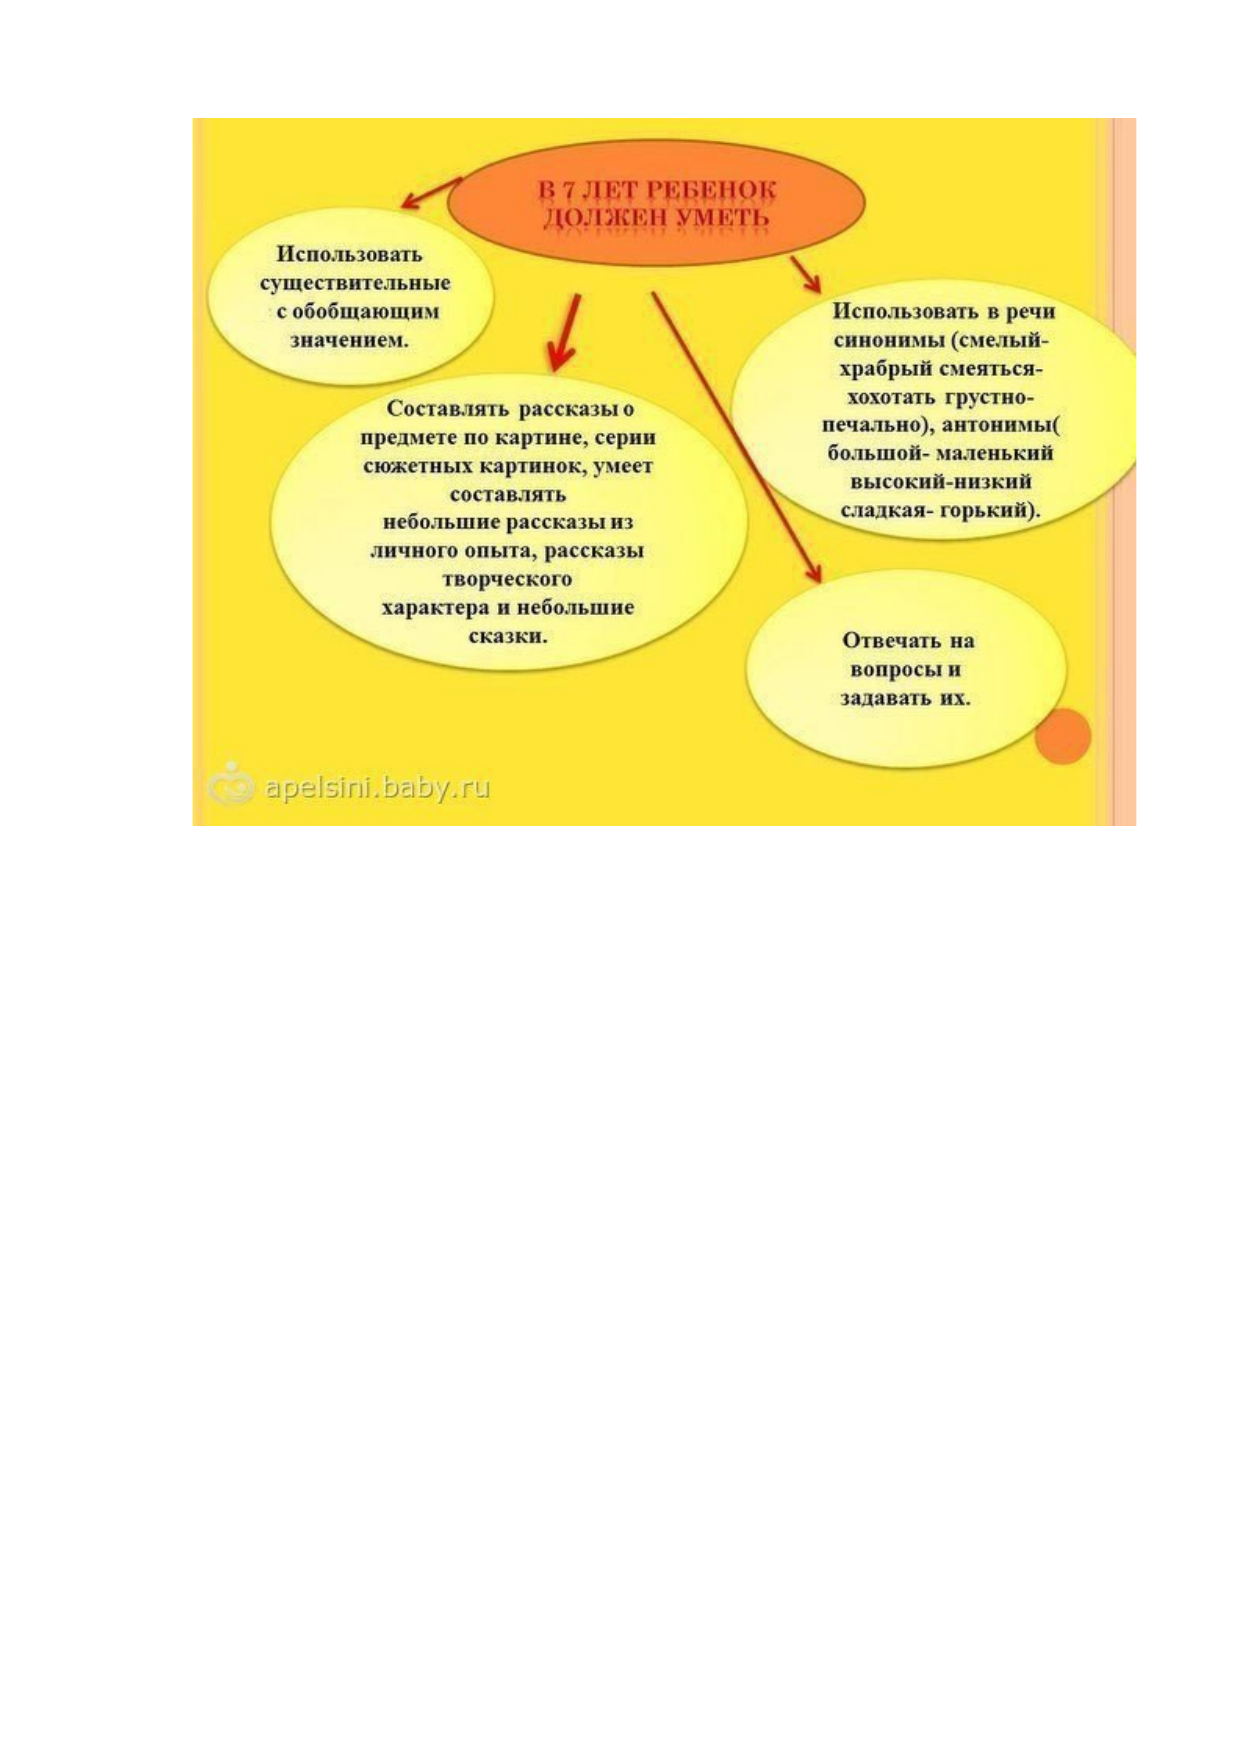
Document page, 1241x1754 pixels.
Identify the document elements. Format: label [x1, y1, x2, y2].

picture [192, 118, 1137, 826]
